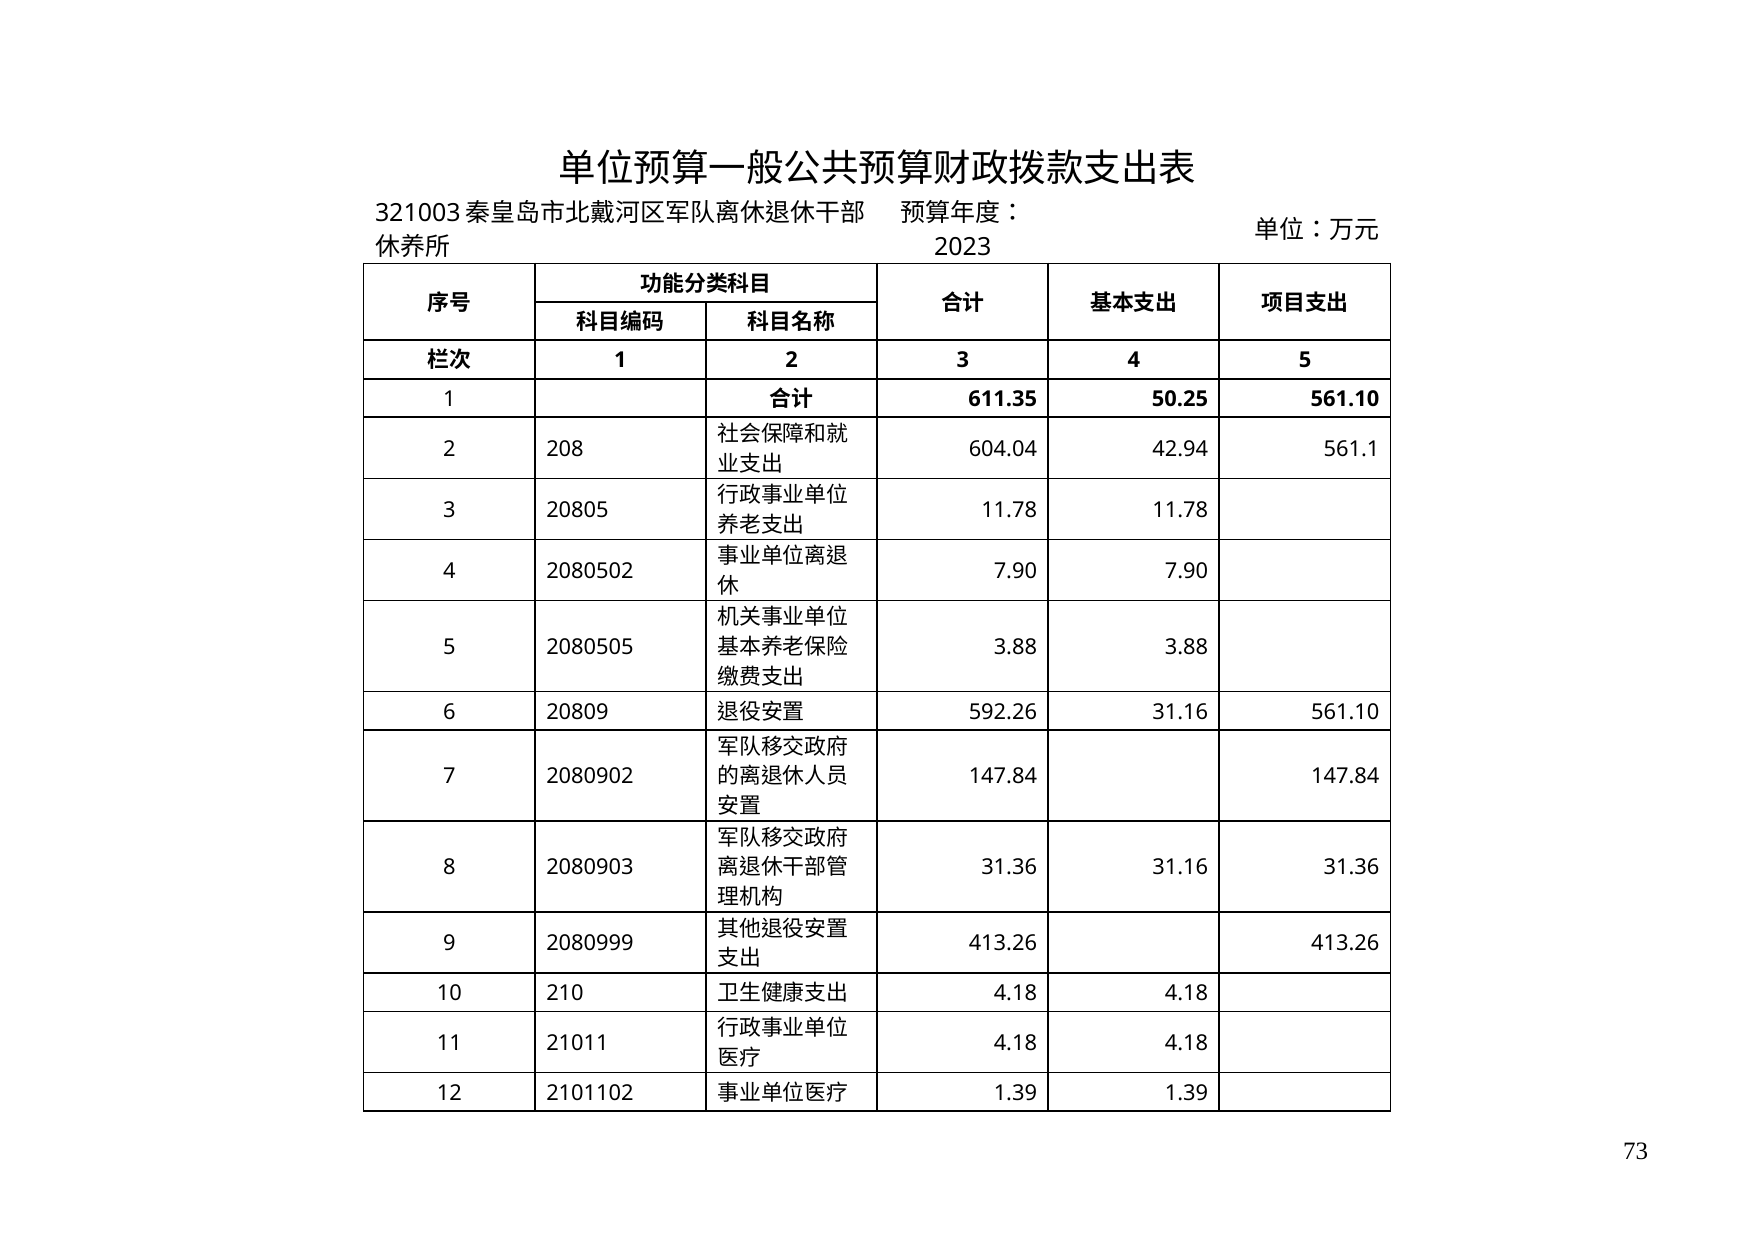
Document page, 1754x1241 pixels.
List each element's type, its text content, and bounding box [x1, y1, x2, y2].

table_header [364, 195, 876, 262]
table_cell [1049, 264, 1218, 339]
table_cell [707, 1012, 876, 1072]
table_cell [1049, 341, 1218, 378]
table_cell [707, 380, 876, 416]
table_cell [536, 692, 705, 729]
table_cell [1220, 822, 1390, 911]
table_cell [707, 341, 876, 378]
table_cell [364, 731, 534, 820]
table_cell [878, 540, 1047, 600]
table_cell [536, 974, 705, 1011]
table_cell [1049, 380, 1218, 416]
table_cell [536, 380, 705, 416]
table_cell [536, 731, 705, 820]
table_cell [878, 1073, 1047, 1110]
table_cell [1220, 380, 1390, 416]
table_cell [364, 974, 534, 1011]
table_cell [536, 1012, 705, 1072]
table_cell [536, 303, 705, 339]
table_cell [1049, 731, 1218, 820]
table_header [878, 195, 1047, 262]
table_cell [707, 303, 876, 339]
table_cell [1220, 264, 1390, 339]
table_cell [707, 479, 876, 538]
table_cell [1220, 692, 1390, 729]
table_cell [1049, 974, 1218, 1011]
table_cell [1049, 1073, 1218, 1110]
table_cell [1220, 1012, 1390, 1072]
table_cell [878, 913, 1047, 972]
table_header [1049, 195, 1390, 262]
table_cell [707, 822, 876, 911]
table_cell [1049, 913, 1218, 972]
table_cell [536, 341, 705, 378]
text 单位预算一般公共预算财政拨款支出表 [106, 142, 1648, 193]
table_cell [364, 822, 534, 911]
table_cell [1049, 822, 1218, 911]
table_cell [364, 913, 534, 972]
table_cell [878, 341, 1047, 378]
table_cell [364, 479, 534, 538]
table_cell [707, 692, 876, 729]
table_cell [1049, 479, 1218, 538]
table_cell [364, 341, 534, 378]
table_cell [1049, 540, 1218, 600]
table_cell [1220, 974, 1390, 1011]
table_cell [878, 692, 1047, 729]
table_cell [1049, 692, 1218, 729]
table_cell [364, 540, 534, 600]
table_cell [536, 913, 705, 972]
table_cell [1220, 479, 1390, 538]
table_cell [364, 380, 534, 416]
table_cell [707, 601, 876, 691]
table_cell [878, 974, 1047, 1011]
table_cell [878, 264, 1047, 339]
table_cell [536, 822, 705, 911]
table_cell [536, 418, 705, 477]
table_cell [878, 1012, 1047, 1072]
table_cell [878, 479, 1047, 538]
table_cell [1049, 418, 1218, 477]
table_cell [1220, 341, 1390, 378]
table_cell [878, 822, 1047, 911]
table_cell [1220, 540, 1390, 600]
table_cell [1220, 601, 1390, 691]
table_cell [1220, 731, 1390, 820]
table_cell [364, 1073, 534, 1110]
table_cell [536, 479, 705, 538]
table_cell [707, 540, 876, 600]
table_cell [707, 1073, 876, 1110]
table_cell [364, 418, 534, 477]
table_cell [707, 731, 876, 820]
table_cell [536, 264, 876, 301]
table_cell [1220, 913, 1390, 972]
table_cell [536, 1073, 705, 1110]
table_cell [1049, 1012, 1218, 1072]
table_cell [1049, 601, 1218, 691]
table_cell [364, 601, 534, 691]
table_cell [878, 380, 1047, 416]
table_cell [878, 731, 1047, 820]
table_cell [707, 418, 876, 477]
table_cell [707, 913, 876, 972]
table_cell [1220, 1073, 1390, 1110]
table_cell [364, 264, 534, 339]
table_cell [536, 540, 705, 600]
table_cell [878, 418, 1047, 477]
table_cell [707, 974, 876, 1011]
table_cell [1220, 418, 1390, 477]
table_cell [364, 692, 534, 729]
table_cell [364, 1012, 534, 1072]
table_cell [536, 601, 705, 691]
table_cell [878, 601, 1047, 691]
